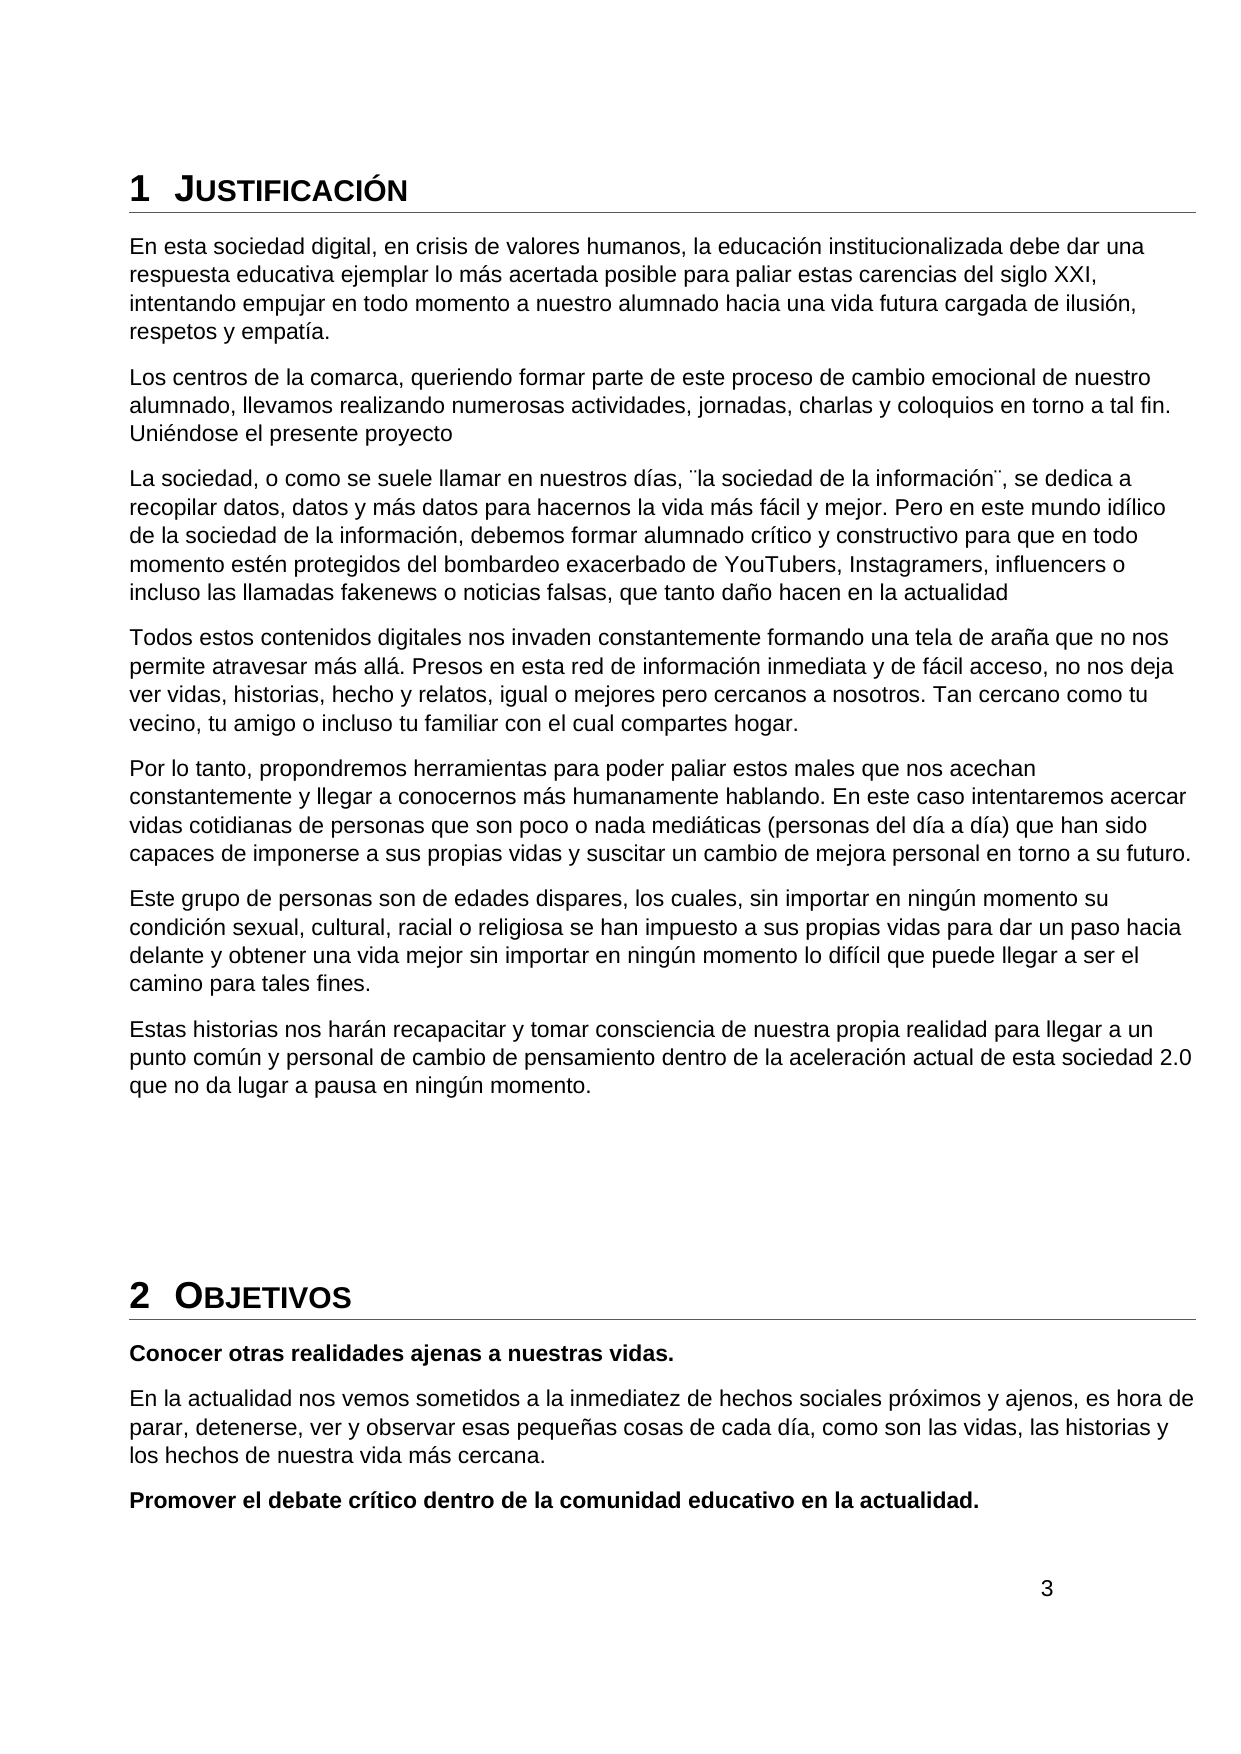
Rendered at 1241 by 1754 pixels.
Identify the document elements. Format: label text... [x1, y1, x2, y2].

text Por lo tanto, propondremos herramientas para poder paliar estos males que nos acechan constantemente y llegar a conocernos más humanamente hablando. En este caso intentaremos acercar vidas cotidianas de personas que son poco o nada mediáticas (personas del día a día) que han sido capaces de imponerse a sus propias vidas y suscitar un cambio de mejora personal en torno a su futuro. [129, 755, 1196, 866]
subtitle Justificación [129, 167, 1196, 212]
text La sociedad, o como se suele llamar en nuestros días, ¨la sociedad de la información¨, se dedica a recopilar datos, datos y más datos para hacernos la vida más fácil y mejor. Pero en este mundo idílico de la sociedad de la información, debemos formar alumnado crítico y constructivo para que en todo momento estén protegidos del bombardeo exacerbado de YouTubers, Instagramers, influencers o incluso las llamadas fakenews o noticias falsas, que tanto daño hacen en la actualidad [129, 465, 1196, 606]
text Promover el debate crítico dentro de la comunidad educativo en la actualidad. [129, 1487, 1196, 1513]
text Los centros de la comarca, queriendo formar parte de este proceso de cambio emocional de nuestro alumnado, llevamos realizando numerosas actividades, jornadas, charlas y coloquios en torno a tal fin. Uniéndose el presente proyecto [129, 363, 1196, 447]
text En la actualidad nos vemos sometidos a la inmediatez de hechos sociales próximos y ajenos, es hora de parar, detenerse, ver y observar esas pequeñas cosas de cada día, como son las vidas, las historias y los hechos de nuestra vida más cercana. [129, 1385, 1196, 1468]
text Estas historias nos harán recapacitar y tomar consciencia de nuestra propia realidad para llegar a un punto común y personal de cambio de pensamiento dentro de la aceleración actual de esta sociedad 2.0 que no da lugar a pausa en ningún momento. [129, 1016, 1196, 1099]
subtitle Objetivos [129, 1274, 1196, 1319]
text En esta sociedad digital, en crisis de valores humanos, la educación institucionalizada debe dar una respuesta educativa ejemplar lo más acertada posible para paliar estas carencias del siglo XXI, intentando empujar en todo momento a nuestro alumnado hacia una vida futura cargada de ilusión, respetos y empatía. [129, 233, 1196, 345]
text Conocer otras realidades ajenas a nuestras vidas. [129, 1340, 1196, 1366]
text Todos estos contenidos digitales nos invaden constantemente formando una tela de araña que no nos permite atravesar más allá. Presos en esta red de información inmediata y de fácil acceso, no nos deja ver vidas, historias, hecho y relatos, igual o mejores pero cercanos a nosotros. Tan cercano como tu vecino, tu amigo o incluso tu familiar con el cual compartes hogar. [129, 624, 1196, 736]
text Este grupo de personas son de edades dispares, los cuales, sin importar en ningún momento su condición sexual, cultural, racial o religiosa se han impuesto a sus propias vidas para dar un paso hacia delante y obtener una vida mejor sin importar en ningún momento lo difícil que puede llegar a ser el camino para tales fines. [129, 885, 1196, 997]
